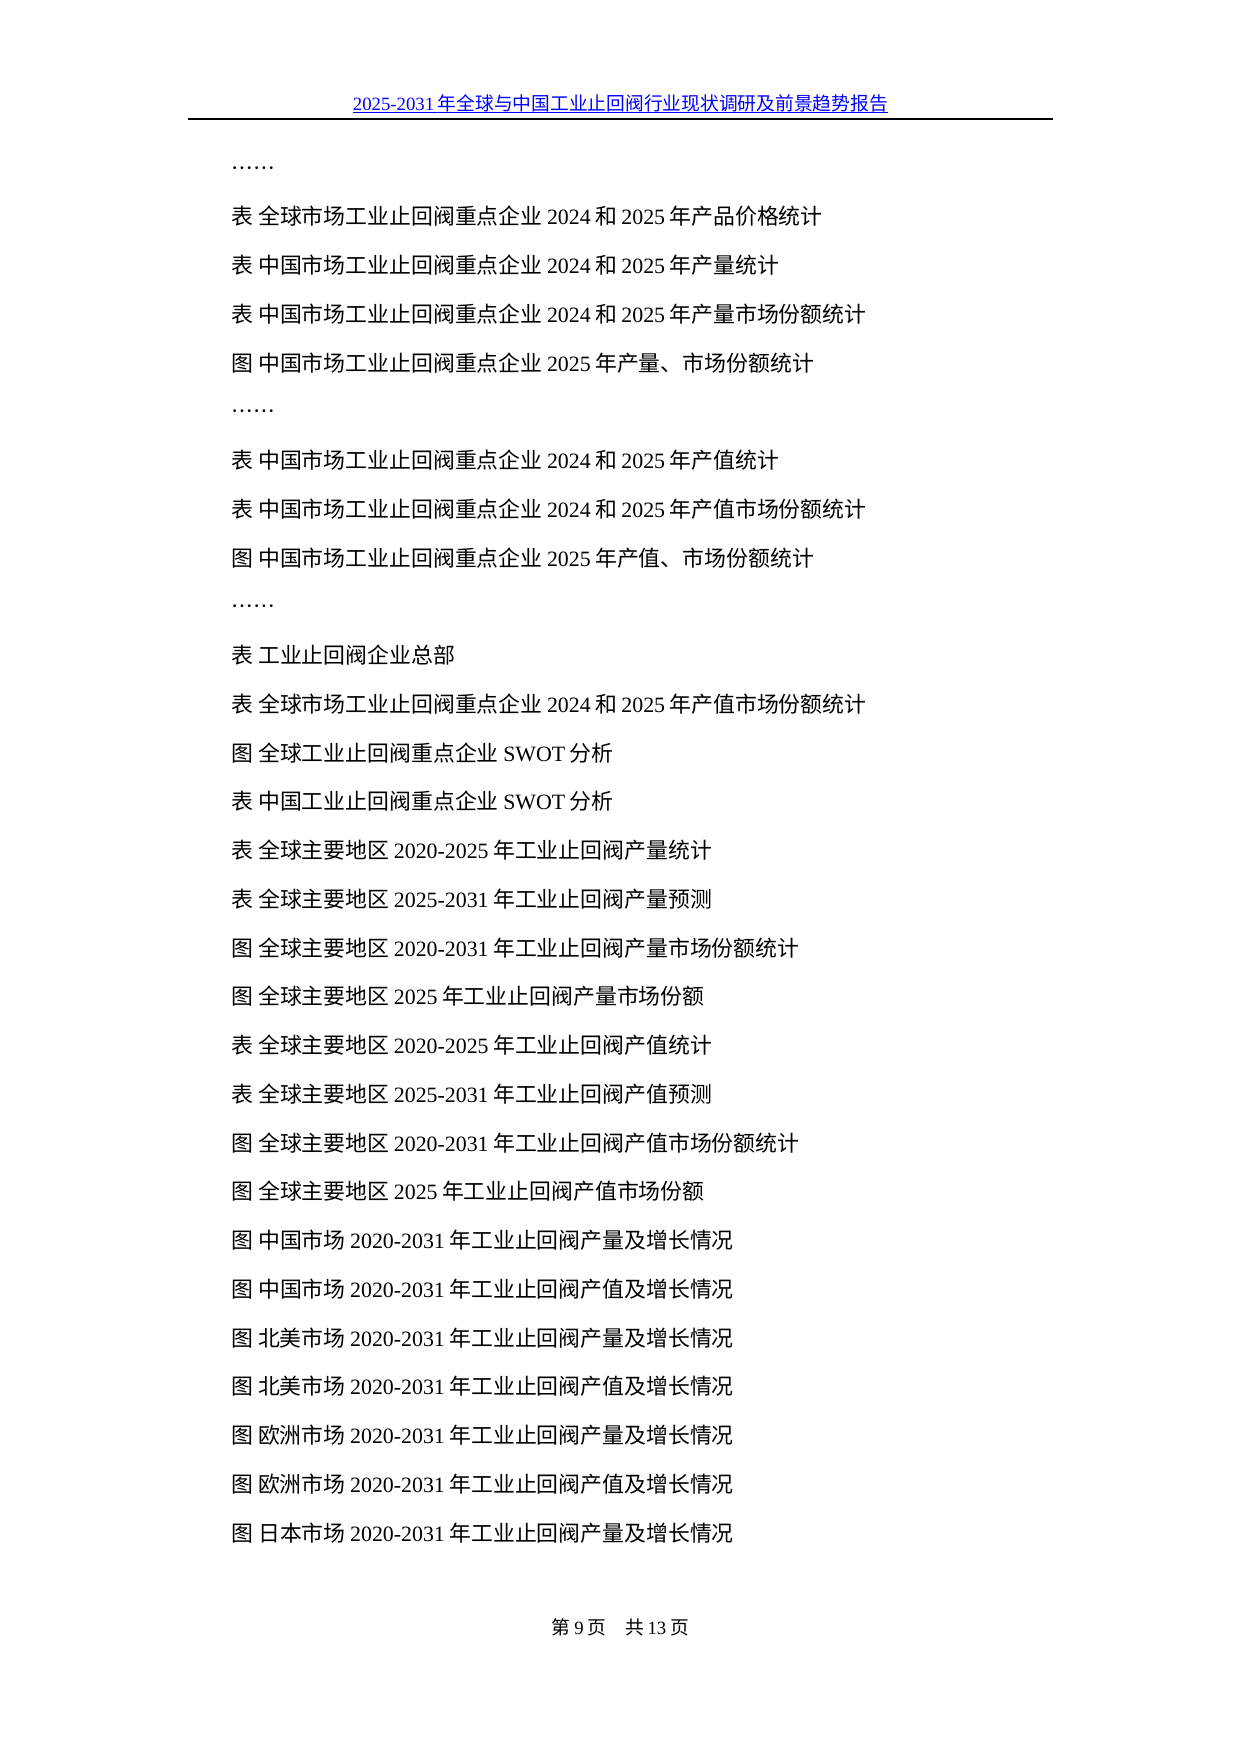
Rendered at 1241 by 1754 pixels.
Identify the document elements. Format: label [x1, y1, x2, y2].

text [187, 150, 1053, 1548]
